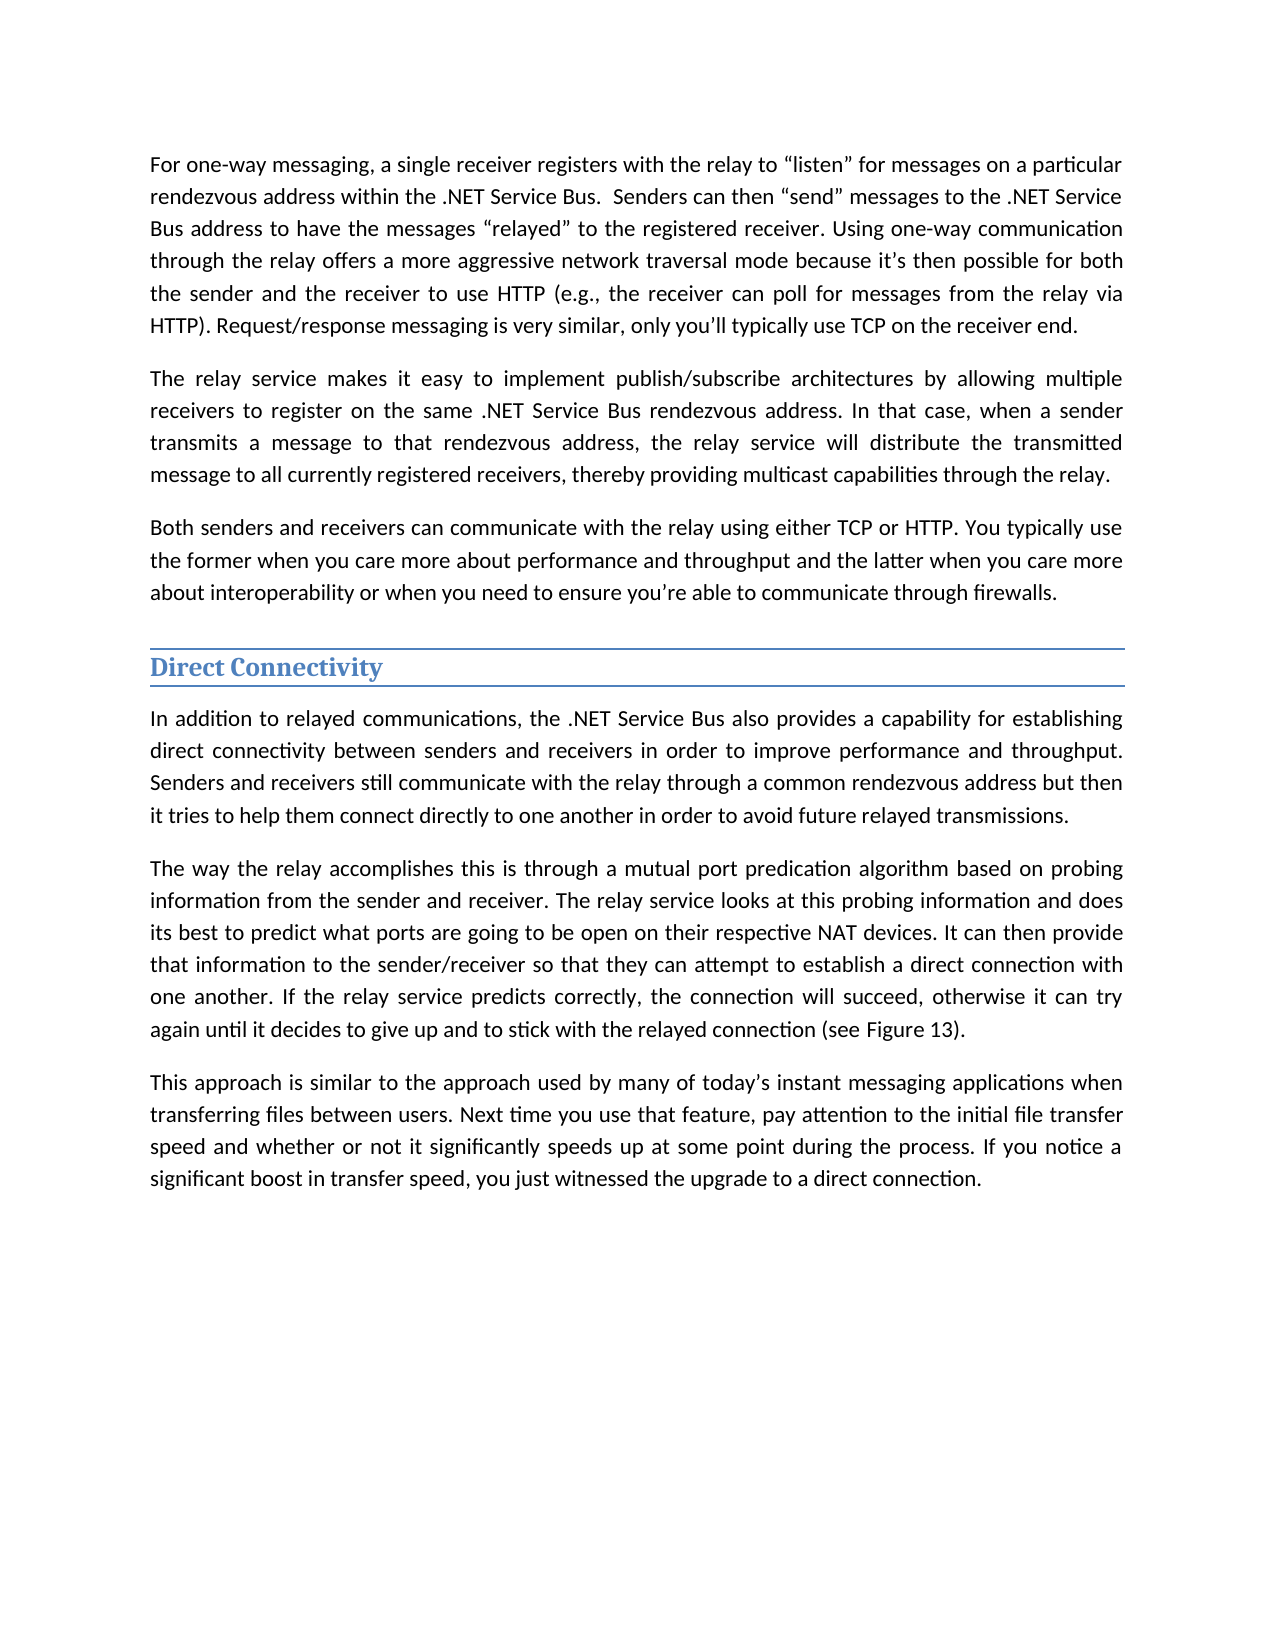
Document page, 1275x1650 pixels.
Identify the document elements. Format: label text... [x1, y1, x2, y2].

text This approach is similar to the approach used by many of today’s instant messaging applications when transferring files between users. Next time you use that feature, pay attention to the initial file transfer speed and whether or not it significantly speeds up at some point during the process. If you notice a significant boost in transfer speed, you just witnessed the upgrade to a direct connection. [150, 1068, 1125, 1192]
subtitle Direct Connectivity [150, 650, 1125, 685]
text The relay service makes it easy to implement publish/subscribe architectures by allowing multiple receivers to register on the same .NET Service Bus rendezvous address. In that case, when a sender transmits a message to that rendezvous address, the relay service will distribute the transmitted message to all currently registered receivers, thereby providing multicast capabilities through the relay. [150, 364, 1125, 488]
text In addition to relayed communications, the .NET Service Bus also provides a capability for establishing direct connectivity between senders and receivers in order to improve performance and throughput. Senders and receivers still communicate with the relay through a common rendezvous address but then it tries to help them connect directly to one another in order to avoid future relayed transmissions. [150, 704, 1125, 829]
text Both senders and receivers can communicate with the relay using either TCP or HTTP. You typically use the former when you care more about performance and throughput and the latter when you care more about interoperability or when you need to ensure you’re able to communicate through firewalls. [150, 513, 1125, 606]
text For one-way messaging, a single receiver registers with the relay to “listen” for messages on a particular rendezvous address within the .NET Service Bus. Senders can then “send” messages to the .NET Service Bus address to have the messages “relayed” to the registered receiver. Using one-way communication through the relay offers a more aggressive network traversal mode because it’s then possible for both the sender and the receiver to use HTTP (e.g., the receiver can poll for messages from the relay via HTTP). Request/response messaging is very similar, only you’ll typically use TCP on the receiver end. [150, 150, 1125, 339]
text The way the relay accomplishes this is through a mutual port predication algorithm based on probing information from the sender and receiver. The relay service looks at this probing information and does its best to predict what ports are going to be open on their respective NAT devices. It can then provide that information to the sender/receiver so that they can attempt to establish a direct connection with one another. If the relay service predicts correctly, the connection will succeed, otherwise it can try again until it decides to give up and to stick with the relayed connection (see Figure 13). [150, 854, 1125, 1043]
